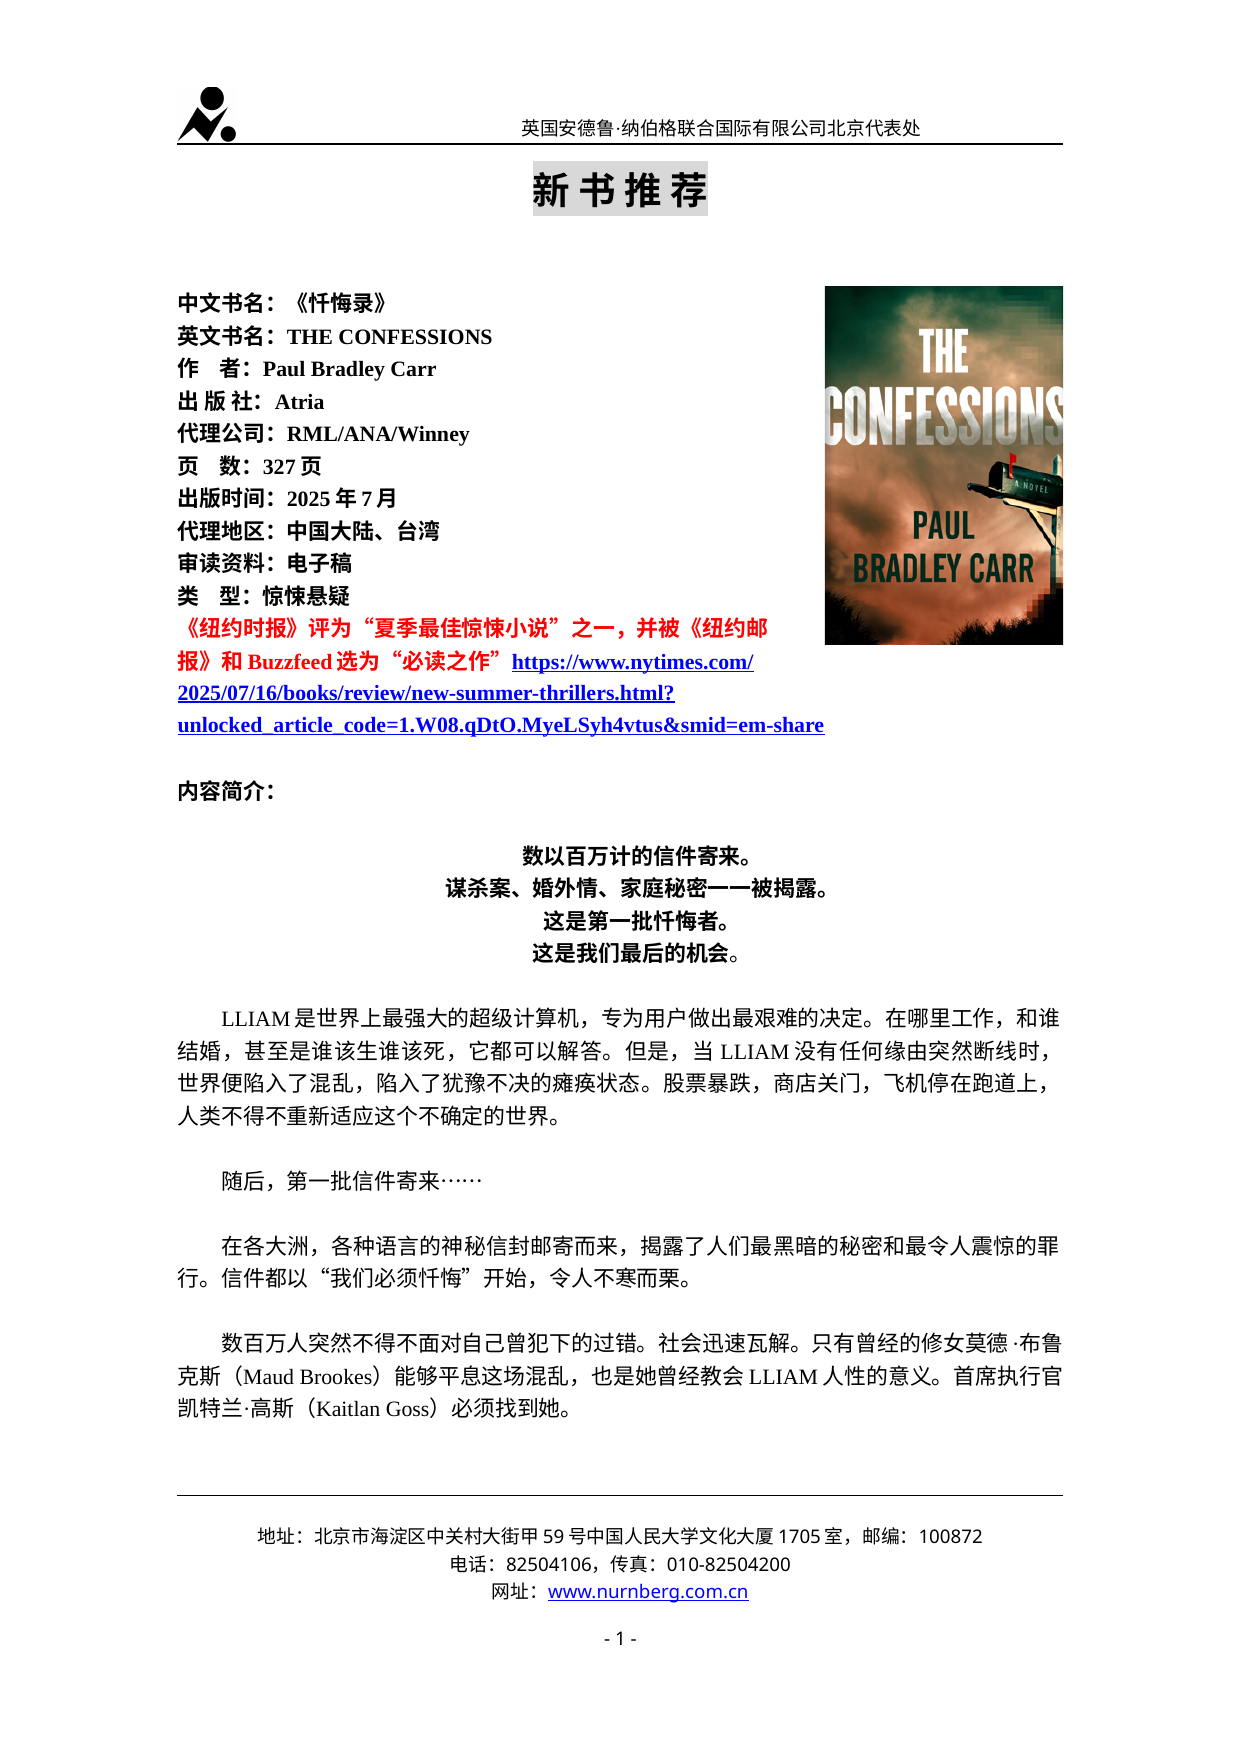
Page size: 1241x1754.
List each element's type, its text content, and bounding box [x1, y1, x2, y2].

text 数以百万计的信件寄来。 [177, 838, 1063, 871]
text 出 版 社：Atria [177, 383, 824, 416]
text 内容简介： [177, 773, 1063, 806]
text LLIAM是世界上最强大的超级计算机，专为用户做出最艰难的决定。在哪里工作，和谁结婚，甚至是谁该生谁该死，它都可以解答。但是，当LLIAM没有任何缘由突然断线时，世界便陷入了混乱，陷入了犹豫不决的瘫痪状态。股票暴跌，商店关门，飞机停在跑道上，人类不得不重新适应这个不确定的世界。 [177, 1001, 1063, 1131]
picture [824, 286, 1064, 645]
text 代理公司：RML/ANA/Winney [177, 416, 824, 448]
text 类 型：惊悚悬疑 [177, 578, 824, 611]
text 英文书名：THE CONFESSIONS [177, 318, 824, 351]
text 出版时间：2025年7月 [177, 481, 824, 513]
text 这是我们最后的机会。 [177, 936, 1063, 968]
text 谋杀案、婚外情、家庭秘密一一被揭露。 [177, 871, 1063, 903]
text 这是第一批忏悔者。 [177, 903, 1063, 936]
text 页 数：327页 [177, 448, 824, 481]
text 《纽约时报》评为“夏季最佳惊悚小说”之一，并被《纽约邮报》和Buzzfeed选为“必读之作”https://www.nytimes.com/2025/07/16/books/review/new-summer-thrillers.html?unlocked_article_code=1.W08.qDtO.MyeLSyh4vtus&smid=em-share [177, 611, 1063, 741]
text 作 者：Paul Bradley Carr [177, 351, 824, 383]
text 数百万人突然不得不面对自己曾犯下的过错。社会迅速瓦解。只有曾经的修女莫德·布鲁克斯（Maud Brookes）能够平息这场混乱，也是她曾经教会LLIAM人性的意义。首席执行官凯特兰·高斯（Kaitlan Goss）必须找到她。 [177, 1326, 1063, 1423]
text 随后，第一批信件寄来…… [177, 1163, 1063, 1196]
text 新 书 推 荐 [177, 156, 1063, 221]
picture [177, 87, 236, 142]
text 中文书名：《忏悔录》 [177, 286, 824, 318]
text 在各大洲，各种语言的神秘信封邮寄而来，揭露了人们最黑暗的秘密和最令人震惊的罪行。信件都以“我们必须忏悔”开始，令人不寒而栗。 [177, 1228, 1063, 1293]
text 代理地区：中国大陆、台湾 [177, 513, 824, 546]
text 审读资料：电子稿 [177, 546, 824, 578]
